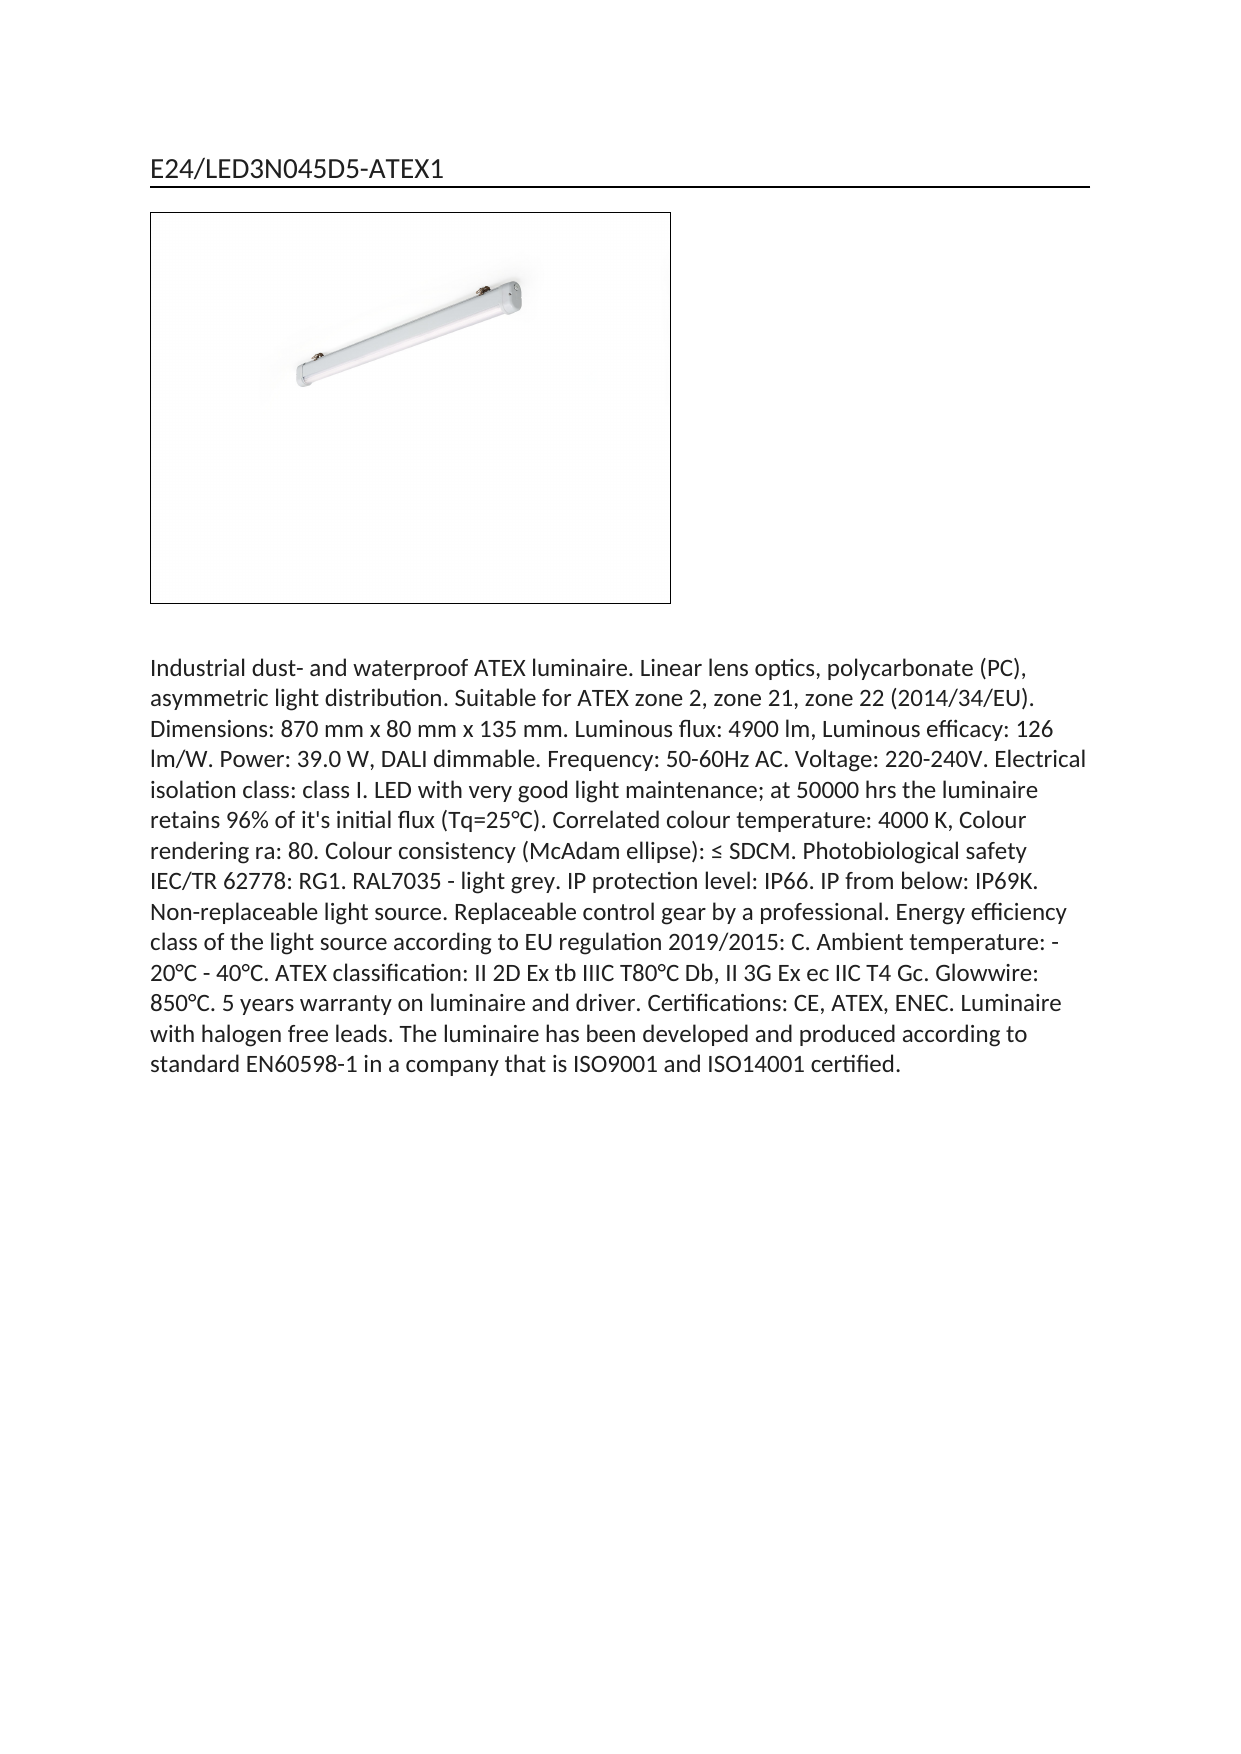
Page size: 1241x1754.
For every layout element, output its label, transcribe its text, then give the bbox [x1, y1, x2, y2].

picture [151, 213, 670, 603]
text E24/LED3N045D5-ATEX1 [150, 150, 1090, 186]
text Industrial dust- and waterproof ATEX luminaire. Linear lens optics, polycarbonate (PC), asymmetric light distribution. Suitable for ATEX zone 2, zone 21, zone 22 (2014/34/EU). Dimensions: 870 mm x 80 mm x 135 mm. Luminous flux: 4900 lm, Luminous efficacy: 126 lm/W. Power: 39.0 W, DALI dimmable. Frequency: 50-60Hz AC. Voltage: 220-240V. Electrical isolation class: class I. LED with very good light maintenance; at 50000 hrs the luminaire retains 96% of it's initial flux (Tq=25°C). Correlated colour temperature: 4000 K, Colour rendering ra: 80. Colour consistency (McAdam ellipse): ≤ SDCM. Photobiological safety IEC/TR 62778: RG1. RAL7035 - light grey. IP protection level: IP66. IP from below: IP69K. Non-replaceable light source. Replaceable control gear by a professional. Energy efficiency class of the light source according to EU regulation 2019/2015: C. Ambient temperature: -20°C - 40°C. ATEX classification: II 2D Ex tb IIIC T80°C Db, II 3G Ex ec IIC T4 Gc. Glowwire: 850°C. 5 years warranty on luminaire and driver. Certifications: CE, ATEX, ENEC. Luminaire with halogen free leads. The luminaire has been developed and produced according to standard EN60598-1 in a company that is ISO9001 and ISO14001 certified. [150, 652, 1090, 1079]
